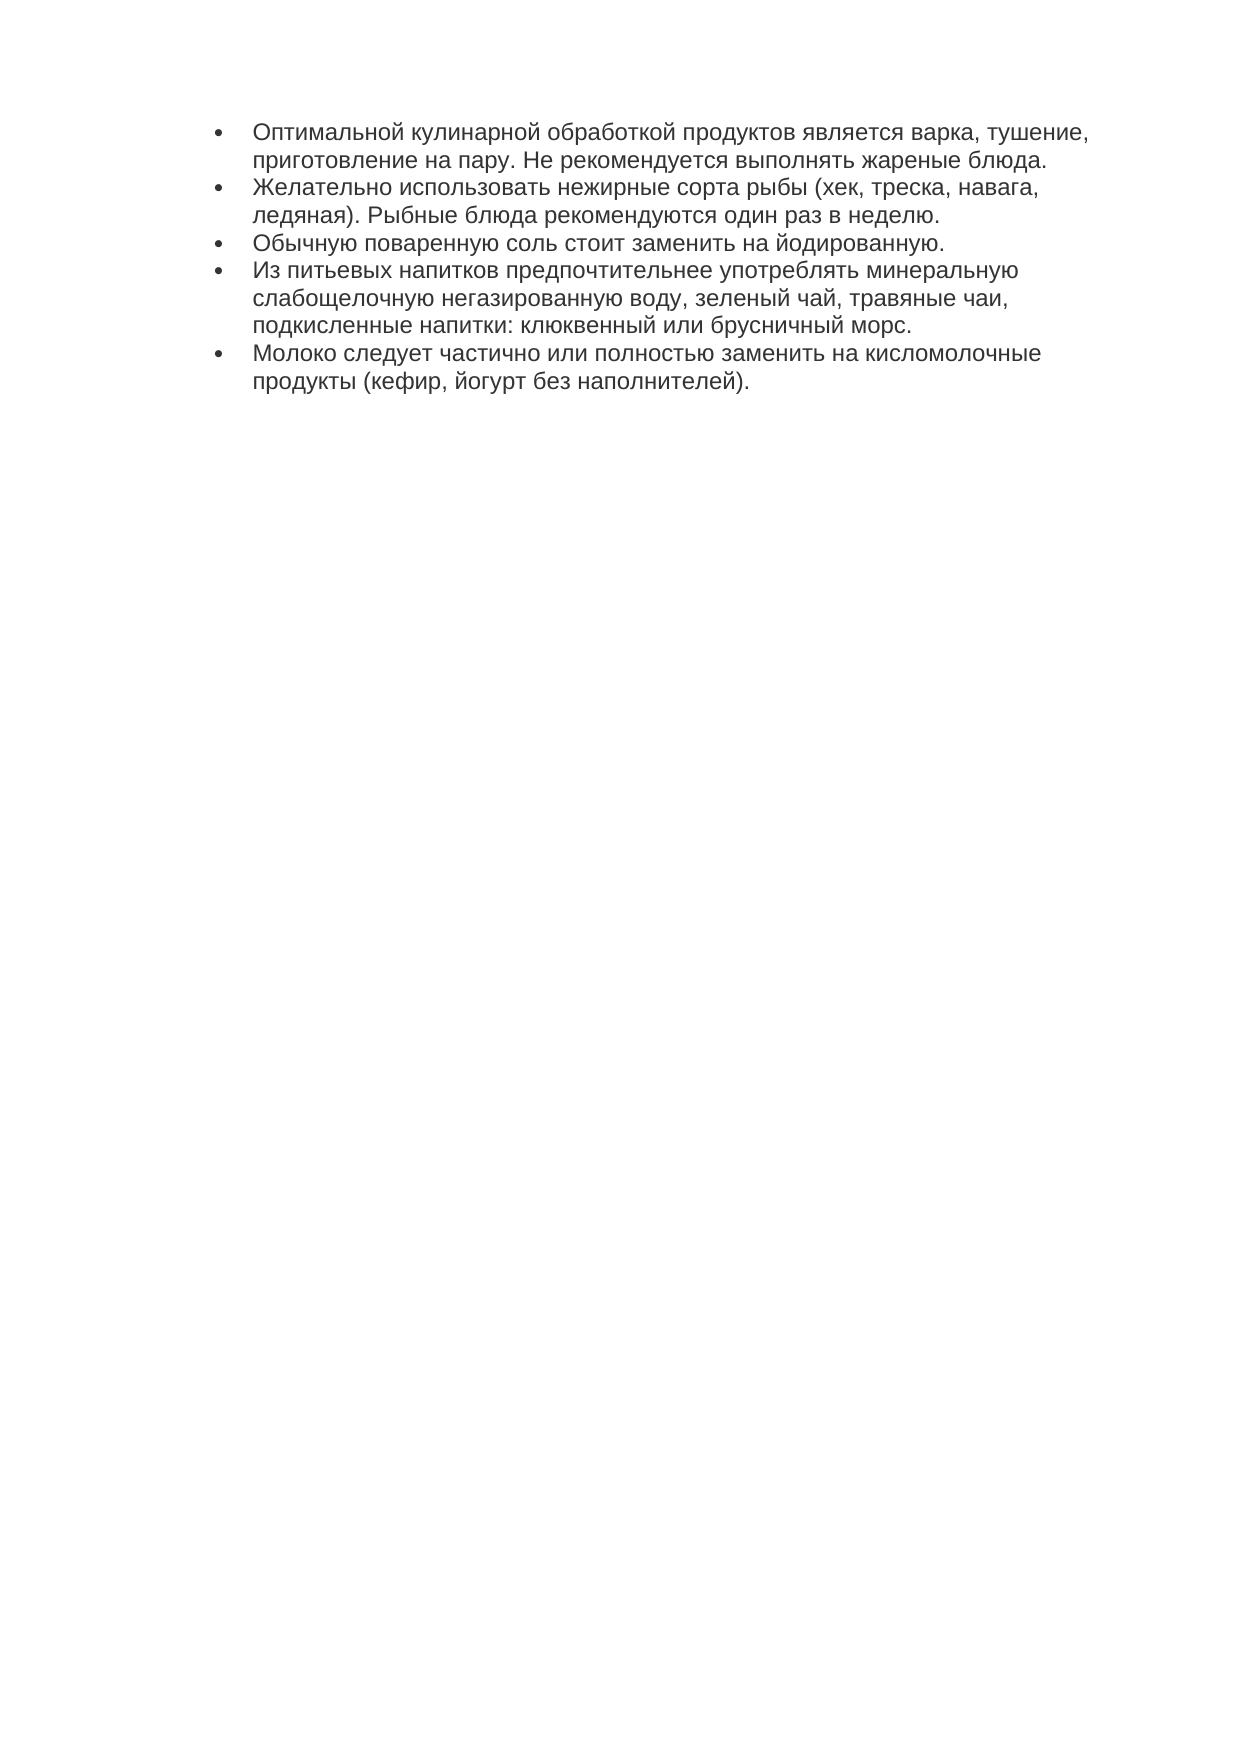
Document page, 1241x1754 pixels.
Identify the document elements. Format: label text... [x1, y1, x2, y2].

list Молоко следует частично или полностью заменить на кисломолочные продукты (кефир, йогурт без наполнителей). [215, 339, 1152, 394]
list Обычную поваренную соль стоит заменить на йодированную. [215, 228, 1152, 256]
list Оптимальной кулинарной обработкой продуктов является варка, тушение, приготовление на пару. Не рекомендуется выполнять жареные блюда. [215, 118, 1152, 173]
list Из питьевых напитков предпочтительнее употреблять минеральную слабощелочную негазированную воду, зеленый чай, травяные чаи, подкисленные напитки: клюквенный или брусничный морс. [215, 256, 1152, 339]
list Желательно использовать нежирные сорта рыбы (хек, треска, навага, ледяная). Рыбные блюда рекомендуются один раз в неделю. [215, 173, 1152, 228]
